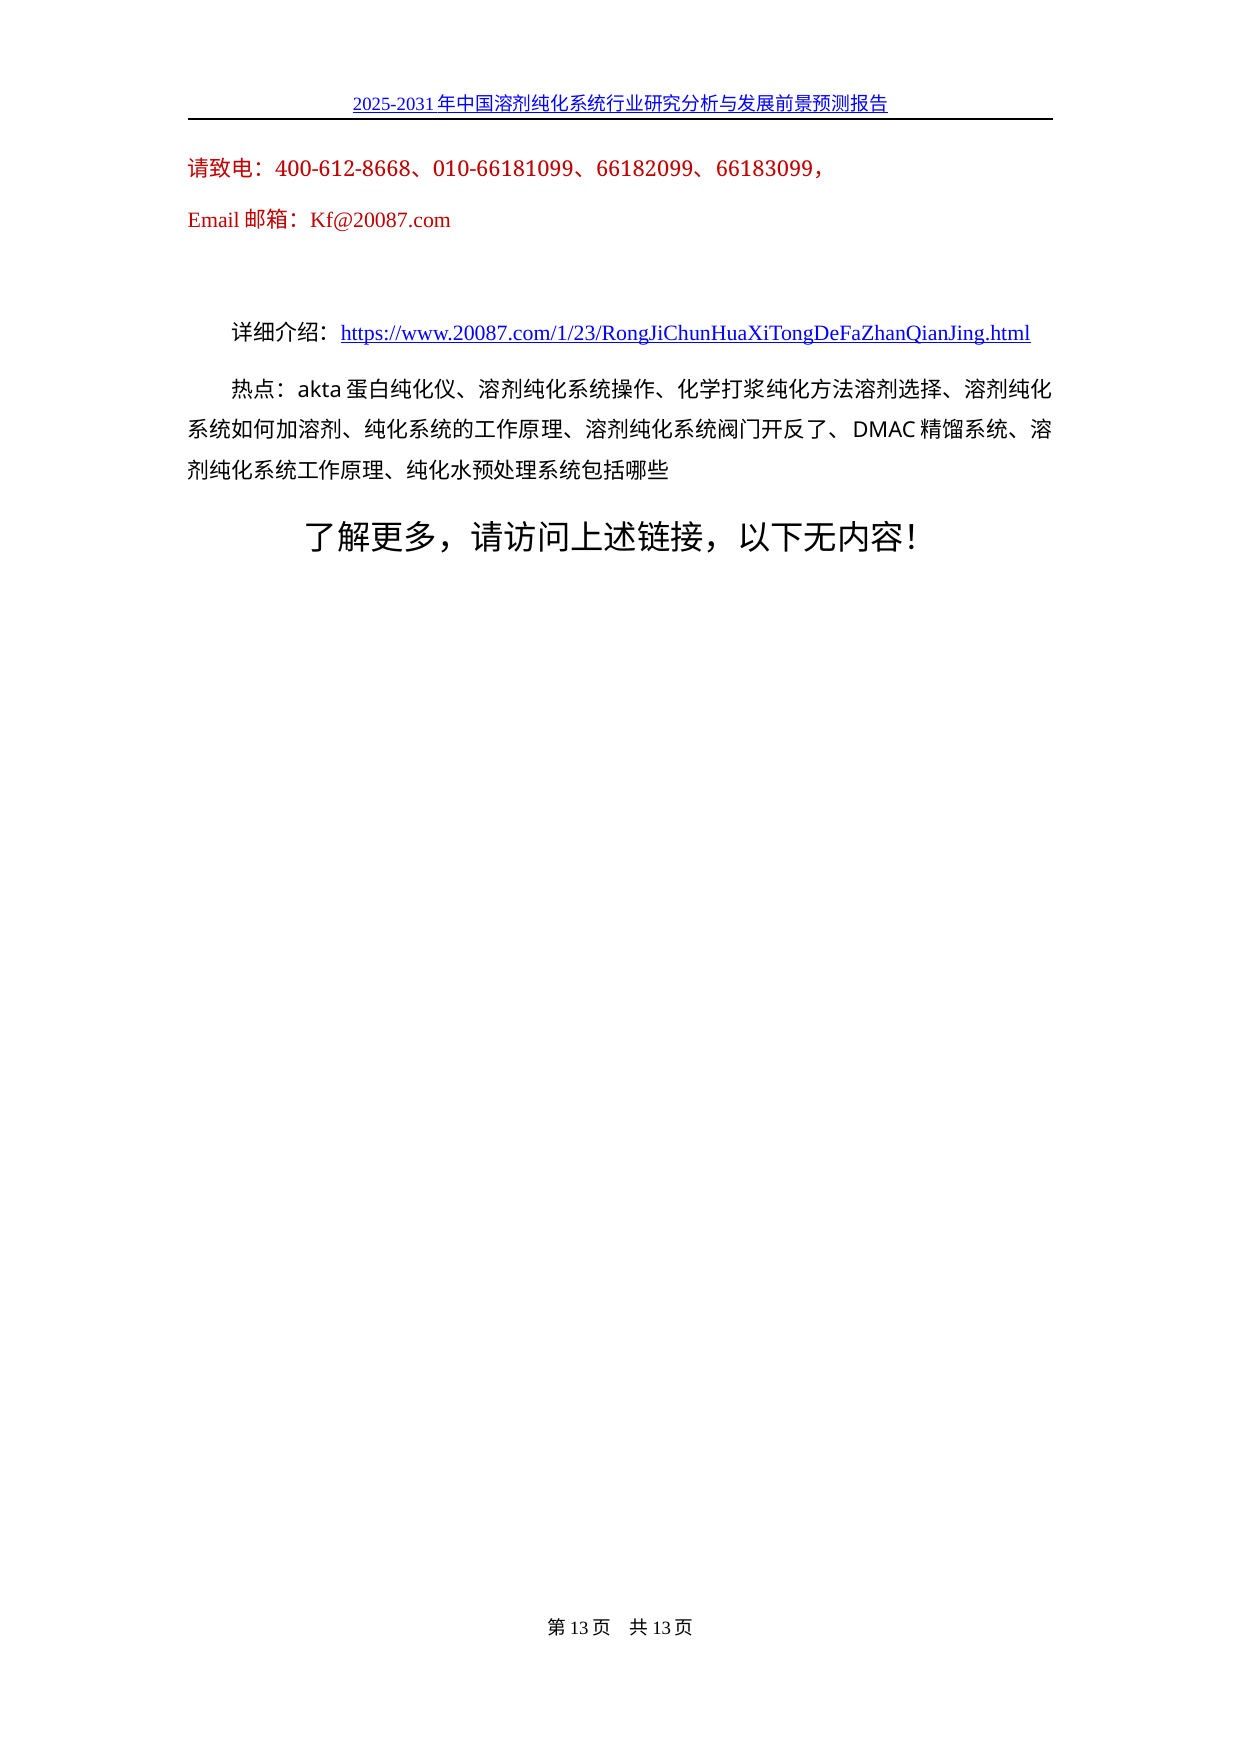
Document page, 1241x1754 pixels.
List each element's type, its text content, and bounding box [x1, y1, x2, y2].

text 详细介绍：https://www.20087.com/1/23/RongJiChunHuaXiTongDeFaZhanQianJing.html [187, 315, 1053, 347]
text 请致电：400-612-8668、010-66181099、66182099、66183099， [187, 150, 1053, 183]
title 了解更多，请访问上述链接，以下无内容！ [187, 503, 1053, 568]
text 热点：akta蛋白纯化仪、溶剂纯化系统操作、化学打浆纯化方法溶剂选择、溶剂纯化系统如何加溶剂、纯化系统的工作原理、溶剂纯化系统阀门开反了、DMAC精馏系统、溶剂纯化系统工作原理、纯化水预处理系统包括哪些 [187, 371, 1053, 485]
text Email邮箱：Kf@20087.com [187, 202, 1053, 234]
